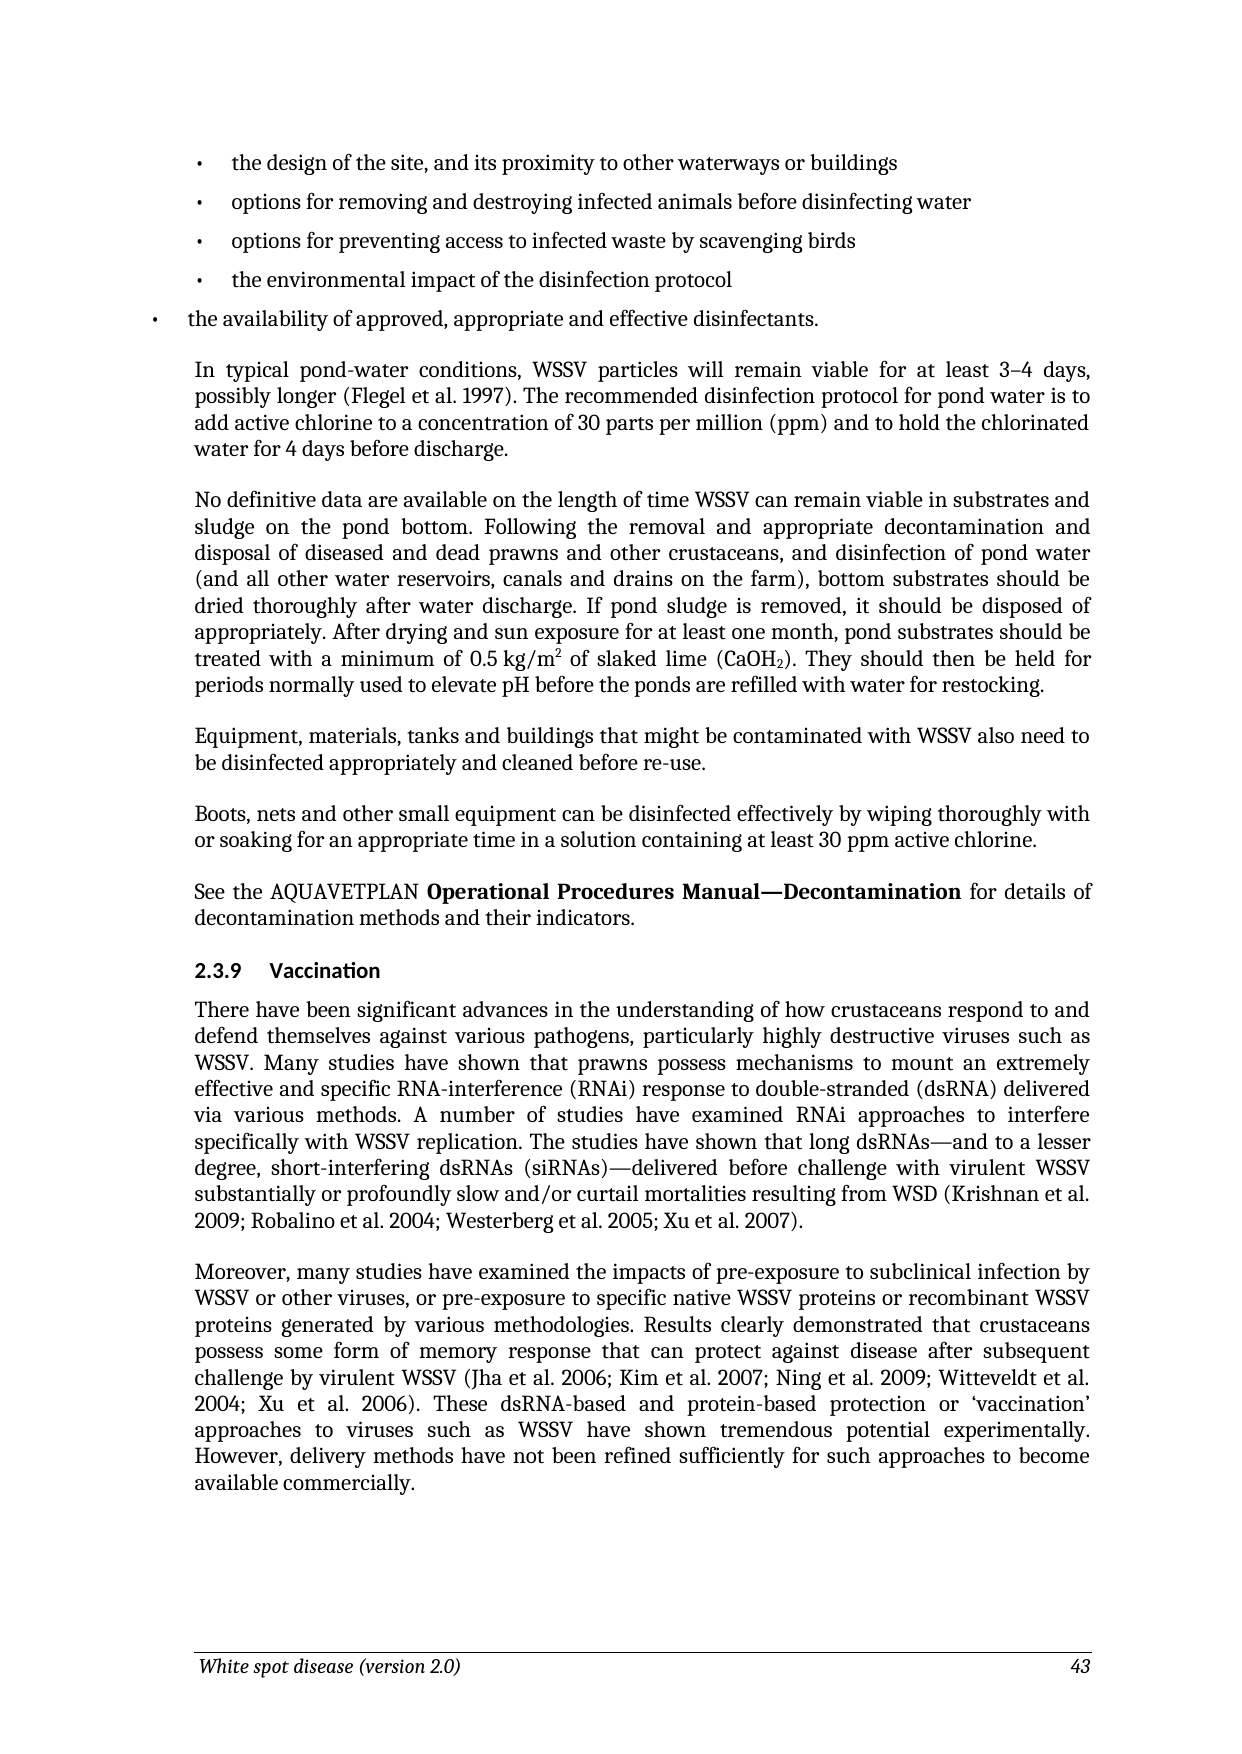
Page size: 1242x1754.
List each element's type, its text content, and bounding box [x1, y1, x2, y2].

text See the AQUAVETPLAN Operational Procedures Manual—Decontamination for details of decontamination methods and their indicators. [194, 878, 1092, 931]
text No definitive data are available on the length of time WSSV can remain viable in substrates and sludge on the pond bottom. Following the removal and appropriate decontamination and disposal of diseased and dead prawns and other crustaceans, and disinfection of pond water (and all other water reservoirs, canals and drains on the farm), bottom substrates should be dried thoroughly after water discharge. If pond sludge is removed, it should be disposed of appropriately. After drying and sun exposure for at least one month, pond substrates should be treated with a minimum of 0.5 kg/m2 of slaked lime (CaOH2). They should then be held for periods normally used to elevate pH before the ponds are refilled with water for restocking. [194, 487, 1092, 698]
text In typical pond-water conditions, WSSV particles will remain viable for at least 3–4 days, possibly longer (Flegel et al. 1997). The recommended disinfection protocol for pond water is to add active chlorine to a concentration of 30 parts per million (ppm) and to hold the chlorinated water for 4 days before discharge. [194, 357, 1092, 462]
text There have been significant advances in the understanding of how crustaceans respond to and defend themselves against various pathogens, particularly highly destructive viruses such as WSSV. Many studies have shown that prawns possess mechanisms to mount an extremely effective and specific RNA-interference (RNAi) response to double-stranded (dsRNA) delivered via various methods. A number of studies have examined RNAi approaches to interfere specifically with WSSV replication. The studies have shown that long dsRNAs—and to a lesser degree, short-interfering dsRNAs (siRNAs)—delivered before challenge with virulent WSSV substantially or profoundly slow and/or curtail mortalities resulting from WSD (Krishnan et al. 2009; Robalino et al. 2004; Westerberg et al. 2005; Xu et al. 2007). [194, 997, 1092, 1234]
text the design of the site, and its proximity to other waterways or buildings [194, 150, 1092, 176]
text Equipment, materials, tanks and buildings that might be contaminated with WSSV also need to be disinfected appropriately and cleaned before re-use. [194, 723, 1092, 776]
text the environmental impact of the disinfection protocol [194, 267, 1092, 293]
text options for preventing access to infected waste by scavenging birds [194, 228, 1092, 254]
text Boots, nets and other small equipment can be disinfected effectively by wiping thoroughly with or soaking for an appropriate time in a solution containing at least 30 ppm active chlorine. [194, 801, 1092, 853]
subtitle 2.3.9 Vaccination [194, 956, 1092, 984]
text Moreover, many studies have examined the impacts of pre-exposure to subclinical infection by WSSV or other viruses, or pre-exposure to specific native WSSV proteins or recombinant WSSV proteins generated by various methodologies. Results clearly demonstrated that crustaceans possess some form of memory response that can protect against disease after subsequent challenge by virulent WSSV (Jha et al. 2006; Kim et al. 2007; Ning et al. 2009; Witteveldt et al. 2004; Xu et al. 2006). These dsRNA-based and protein-based protection or ‘vaccination’ approaches to viruses such as WSSV have shown tremendous potential experimentally. However, delivery methods have not been refined sufficiently for such approaches to become available commercially. [194, 1259, 1092, 1496]
text the availability of approved, appropriate and effective disinfectants. [150, 305, 1092, 332]
text options for removing and destroying infected animals before disinfecting water [194, 189, 1092, 215]
